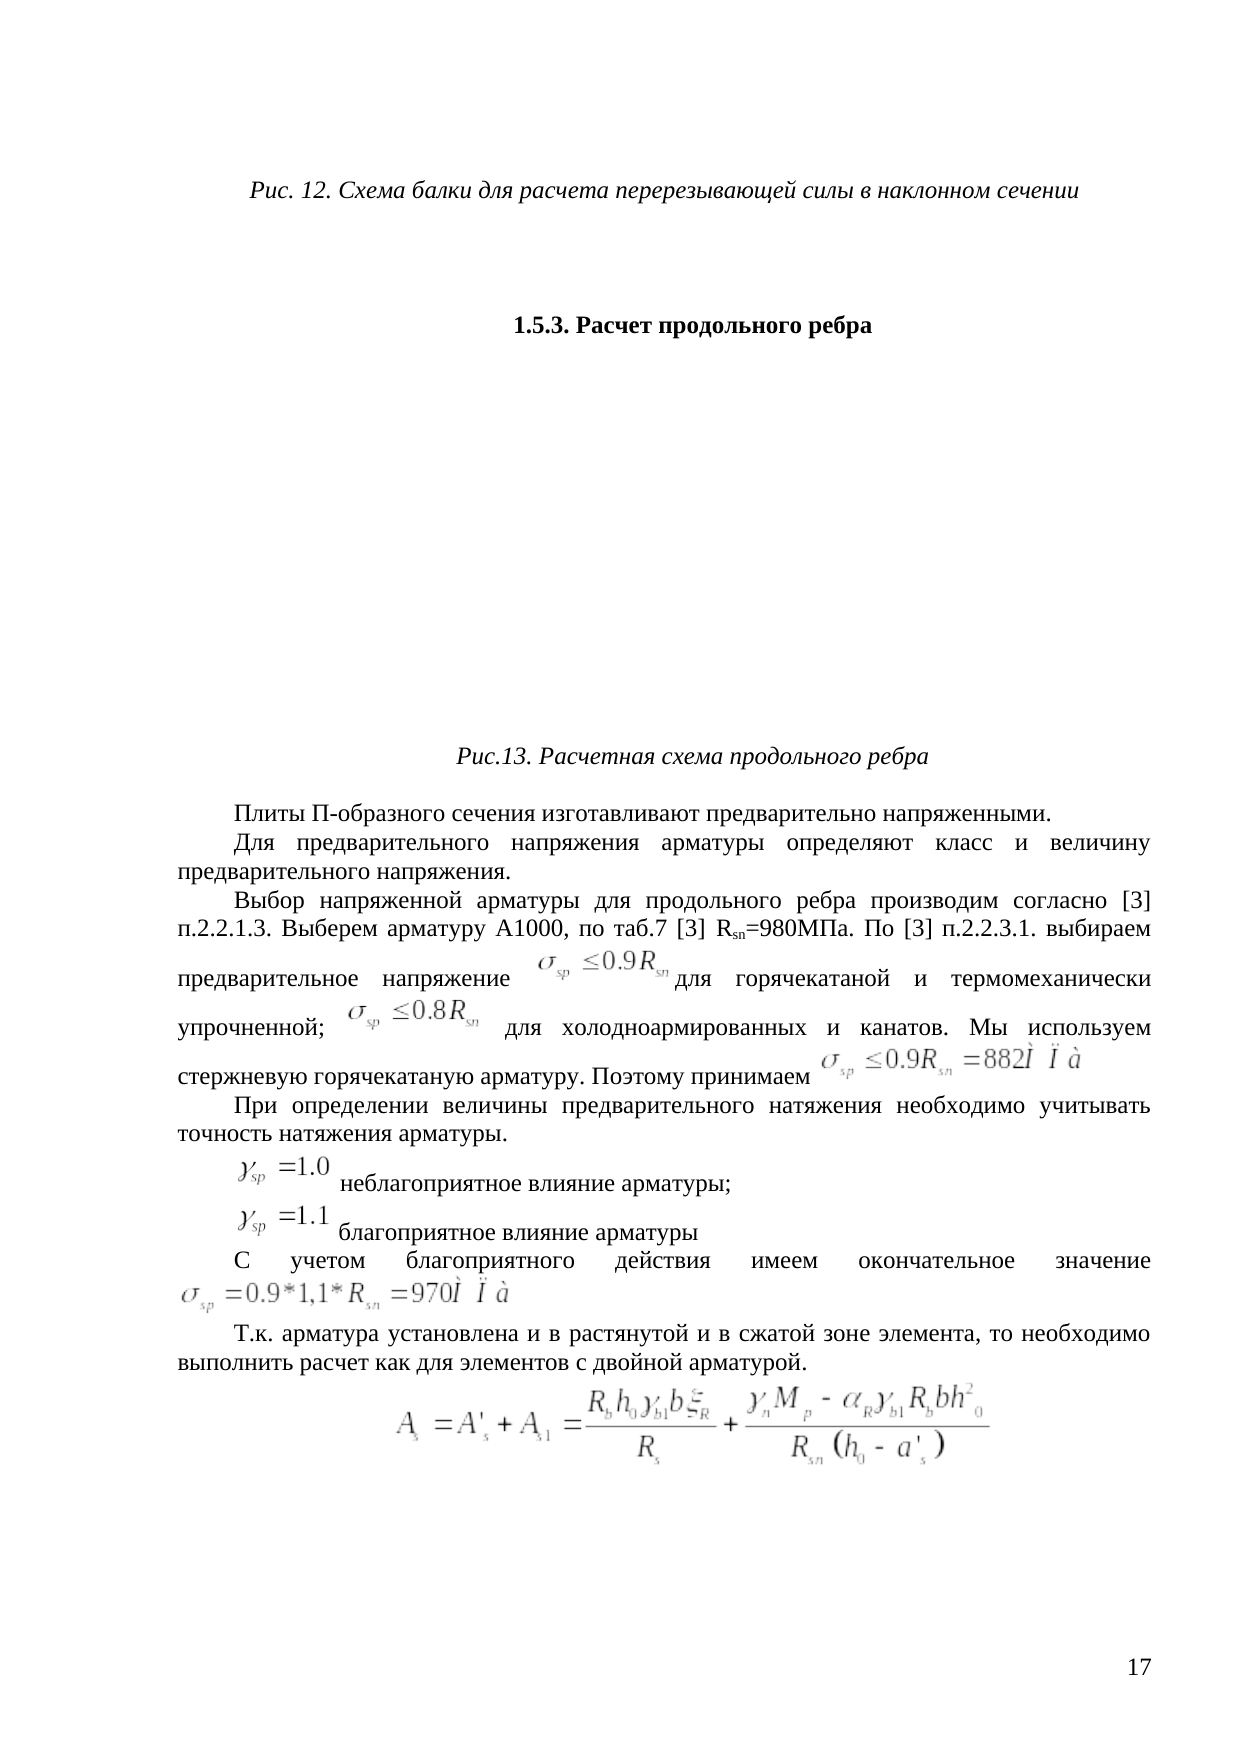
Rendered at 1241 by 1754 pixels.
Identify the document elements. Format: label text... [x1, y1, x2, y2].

text 1.5.3. Расчет продольного ребра [177, 310, 1152, 338]
text При определении величины предварительного натяжения необходимо учитывать точность натяжения арматуры. [177, 1090, 1152, 1147]
text Рис. 12. Схема балки для расчета перерезывающей силы в наклонном сечении [177, 176, 1152, 204]
text Рис.13. Расчетная схема продольного ребра [177, 741, 1152, 770]
text Выбор напряженной арматуры для продольного ребра производим согласно [3] п.2.2.1.3. Выберем арматуру А1000, по таб.7 [3] Rsn=980МПа. По [3] п.2.2.3.1. выбираем предварительное напряжение для горячекатаной и термомеханически упрочненной; для холодноармированных и канатов. Мы используем стержневую горячекатаную арматуру. Поэтому принимаем [177, 885, 1152, 1090]
text С учетом благоприятного действия имеем окончательное значение [177, 1246, 1152, 1318]
text неблагоприятное влияние арматуры; [177, 1147, 1152, 1196]
text Для предварительного напряжения арматуры определяют класс и величину предварительного напряжения. [177, 827, 1152, 885]
text Т.к. арматура установлена и в растянутой и в сжатой зоне элемента, то необходимо выполнить расчет как для элементов с двойной арматурой. [177, 1318, 1152, 1376]
text благоприятное влияние арматуры [177, 1196, 1152, 1246]
text Плиты П-образного сечения изготавливают предварительно напряженными. [177, 798, 1152, 827]
